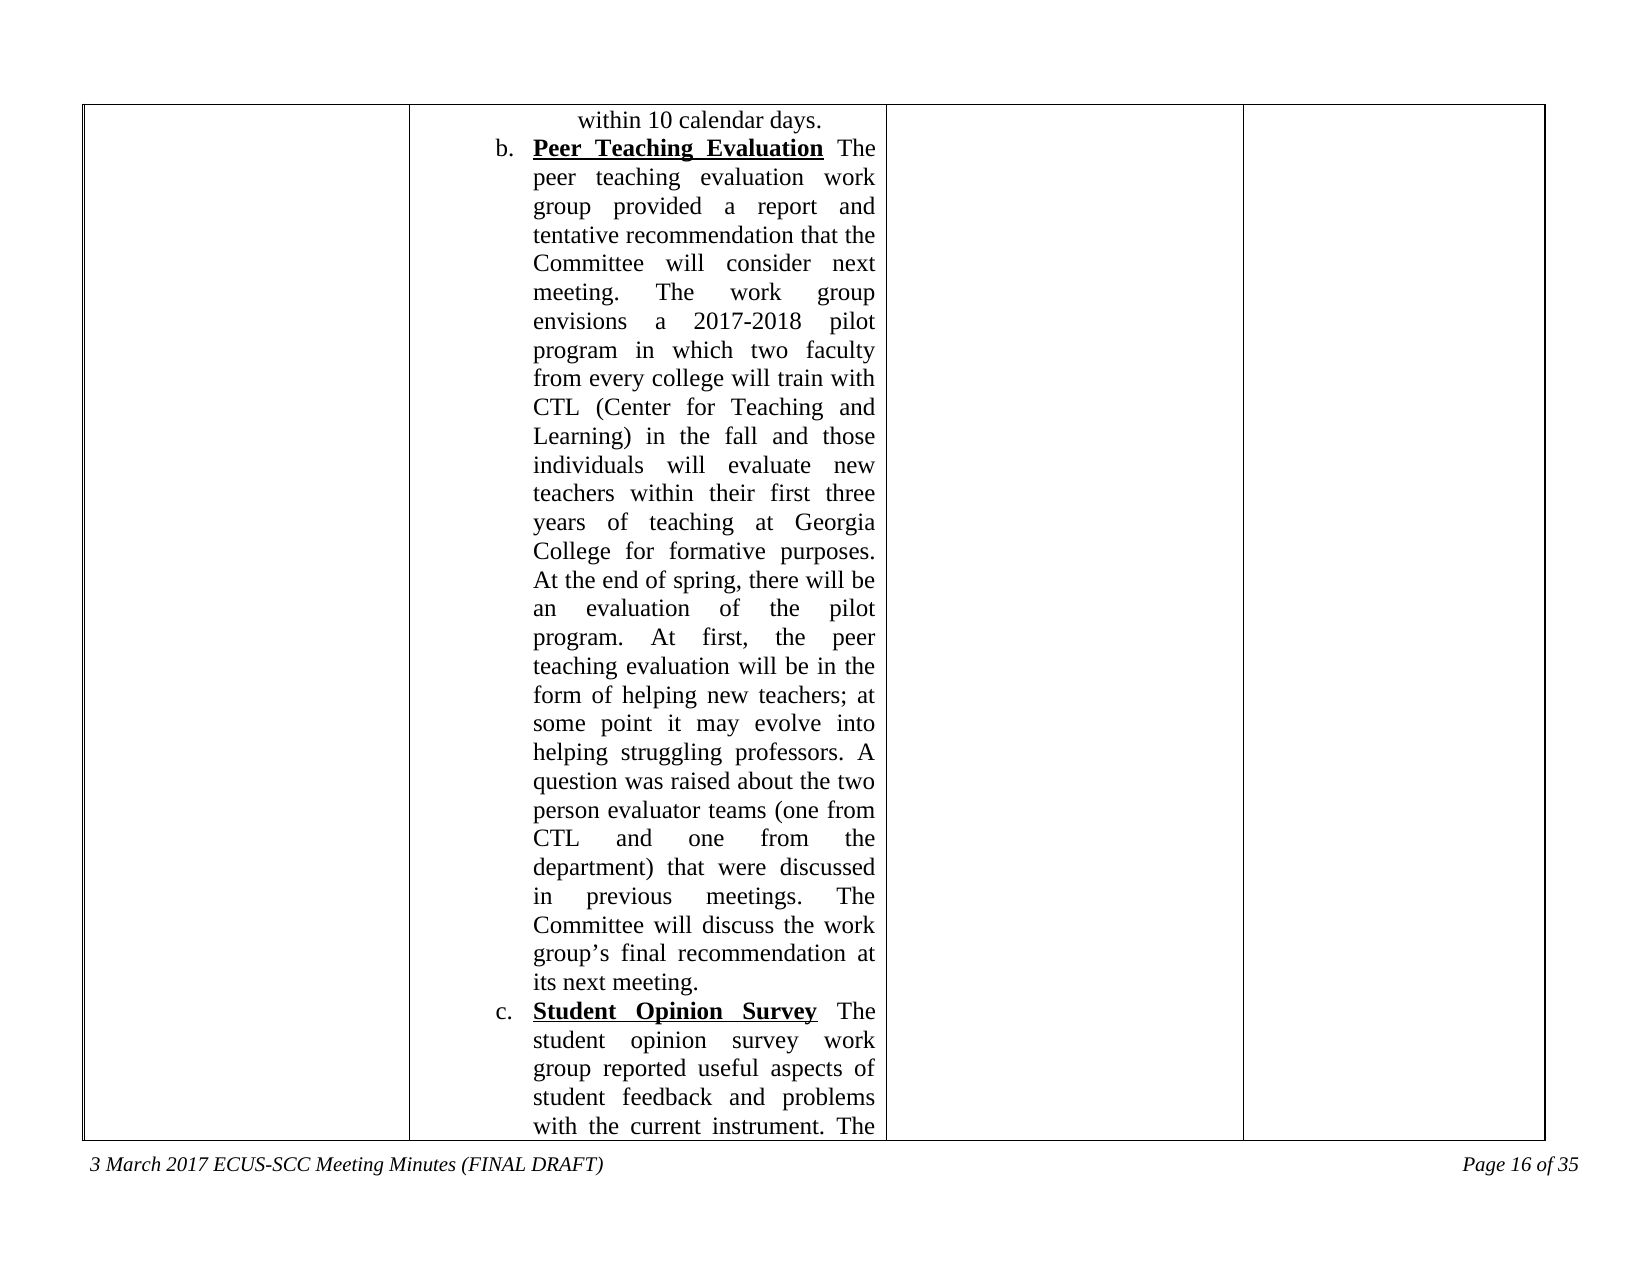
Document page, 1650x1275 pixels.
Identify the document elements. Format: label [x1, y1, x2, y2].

table_cell [85, 105, 409, 1140]
table_cell [1244, 105, 1544, 1140]
table_cell [887, 105, 1243, 1140]
table_cell [410, 105, 886, 1140]
